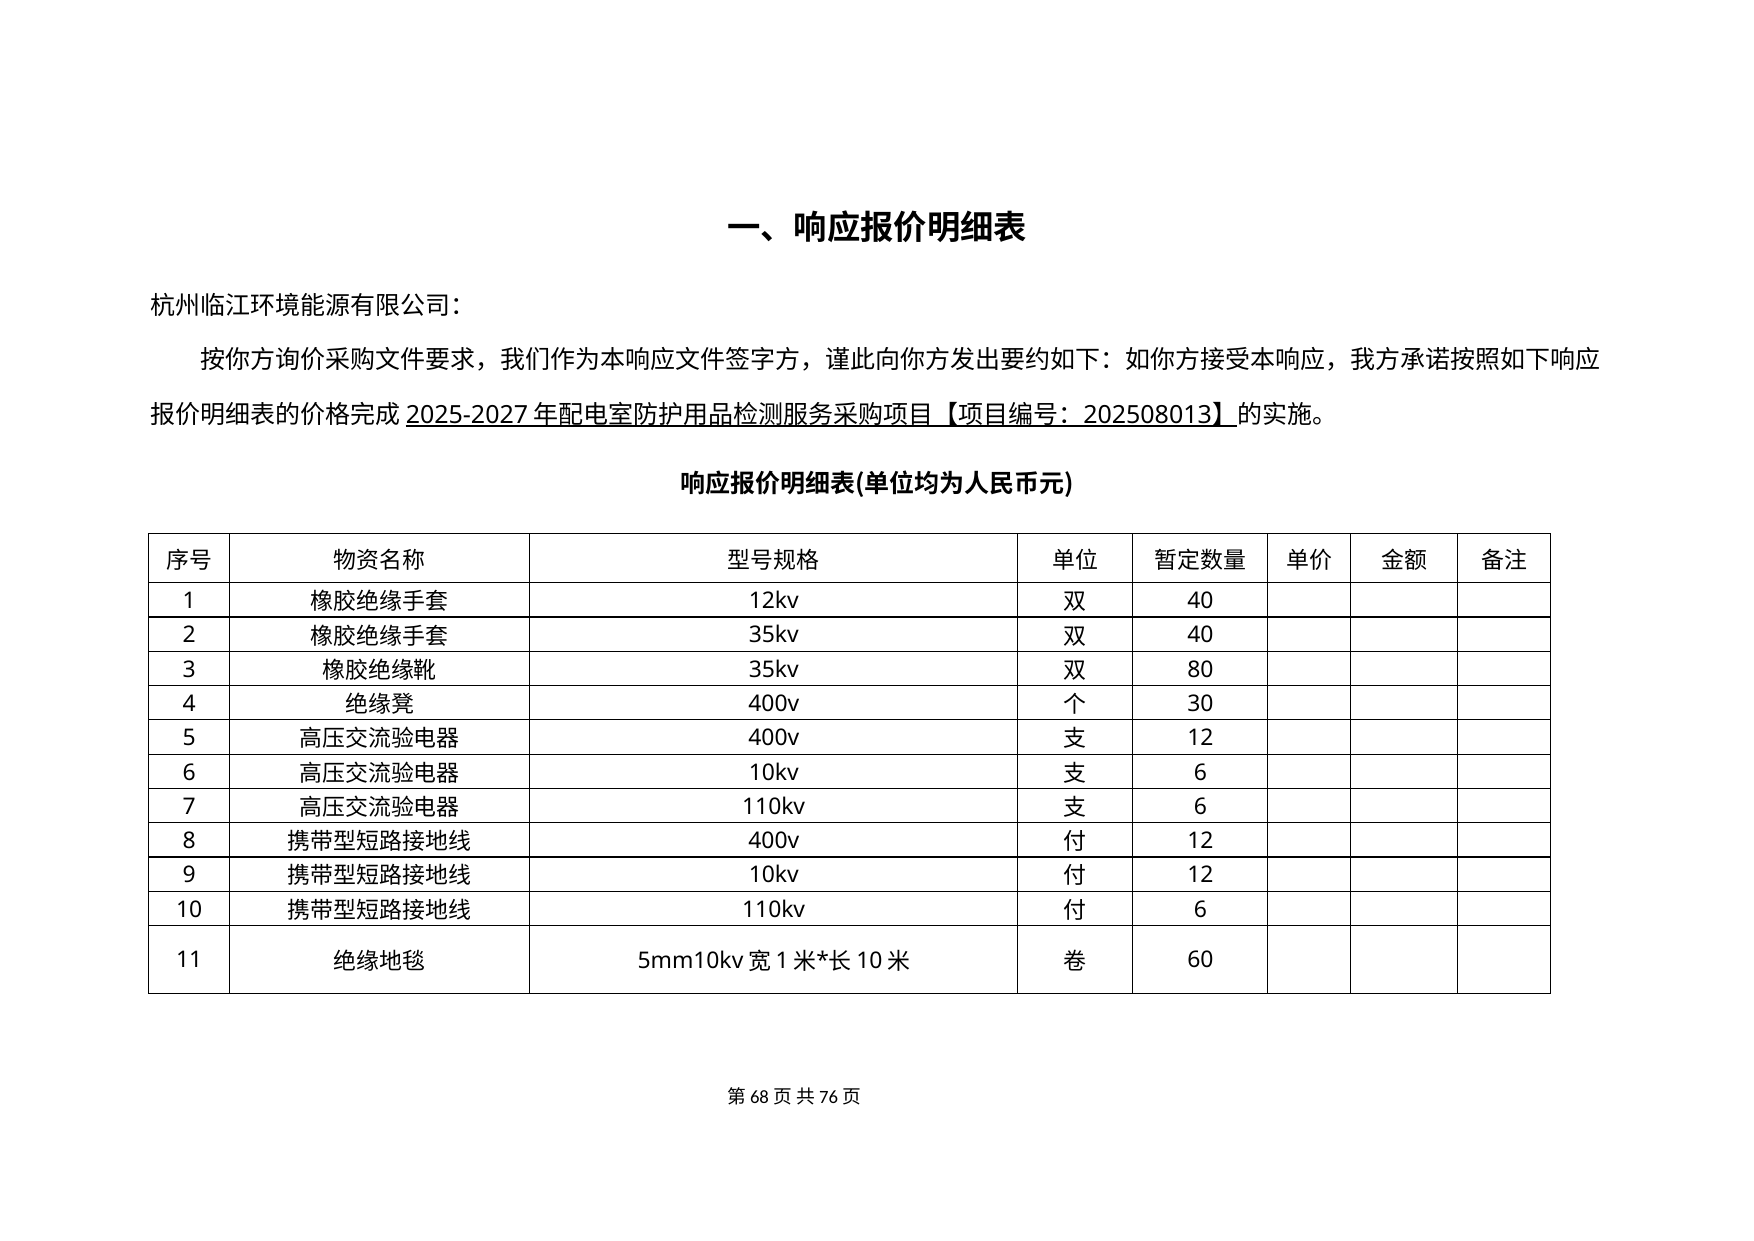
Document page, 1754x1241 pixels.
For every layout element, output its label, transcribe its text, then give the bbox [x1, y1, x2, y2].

table_cell 2 [149, 618, 229, 651]
table_cell 9 [149, 858, 229, 891]
table_cell 6 [149, 755, 229, 788]
table_cell 110kv [530, 789, 1017, 822]
table_cell 付 [1018, 858, 1132, 891]
table_cell 高压交流验电器 [230, 755, 529, 788]
table_cell [1268, 720, 1350, 753]
table_header 单位 [1018, 534, 1132, 582]
table_cell 40 [1133, 618, 1267, 651]
table_cell 6 [1133, 755, 1267, 788]
table_cell 10kv [530, 755, 1017, 788]
table_cell [1268, 618, 1350, 651]
table_cell [1458, 583, 1550, 616]
table_cell 1 [149, 583, 229, 616]
table_cell 400v [530, 720, 1017, 753]
table_cell [1458, 618, 1550, 651]
table_cell [1268, 858, 1350, 891]
table_cell 付 [1018, 892, 1132, 925]
table_cell [1351, 583, 1457, 616]
text 杭州临江环境能源有限公司： [150, 285, 1604, 322]
table_cell 400v [530, 823, 1017, 856]
table_cell [1351, 789, 1457, 822]
table_header 型号规格 [530, 534, 1017, 582]
table_cell 携带型短路接地线 [230, 823, 529, 856]
table_cell 个 [1018, 686, 1132, 719]
table_header 暂定数量 [1133, 534, 1267, 582]
table_cell 110kv [530, 892, 1017, 925]
table_cell 5mm10kv宽1米*长10米 [530, 926, 1017, 992]
table_cell [1458, 652, 1550, 685]
table_cell 12kv [530, 583, 1017, 616]
table_cell [1351, 823, 1457, 856]
table_header 备注 [1458, 534, 1550, 582]
table_cell 卷 [1018, 926, 1132, 992]
table_cell 7 [149, 789, 229, 822]
table_cell 60 [1133, 926, 1267, 992]
table_cell [1268, 823, 1350, 856]
table_cell [1458, 858, 1550, 891]
table_cell [1458, 926, 1550, 992]
table_cell 10kv [530, 858, 1017, 891]
table_cell [1458, 892, 1550, 925]
table_cell 6 [1133, 789, 1267, 822]
text 一、响应报价明细表 [150, 201, 1604, 249]
table_cell [1458, 755, 1550, 788]
table_cell 80 [1133, 652, 1267, 685]
table_cell [1268, 892, 1350, 925]
table_cell 12 [1133, 720, 1267, 753]
table_cell 10 [149, 892, 229, 925]
text 响应报价明细表(单位均为人民币元) [150, 448, 1604, 515]
table_cell [1351, 858, 1457, 891]
table_cell 12 [1133, 858, 1267, 891]
table_cell 携带型短路接地线 [230, 858, 529, 891]
table_cell [1351, 892, 1457, 925]
table_cell 付 [1018, 823, 1132, 856]
table_cell 橡胶绝缘靴 [230, 652, 529, 685]
table_cell 支 [1018, 720, 1132, 753]
table_cell [1268, 926, 1350, 992]
table_cell 携带型短路接地线 [230, 892, 529, 925]
table_cell 支 [1018, 789, 1132, 822]
table_header 金额 [1351, 534, 1457, 582]
table_cell 橡胶绝缘手套 [230, 618, 529, 651]
table_cell 30 [1133, 686, 1267, 719]
table_header 物资名称 [230, 534, 529, 582]
table_cell 高压交流验电器 [230, 720, 529, 753]
table_cell 400v [530, 686, 1017, 719]
table_cell 双 [1018, 583, 1132, 616]
table_cell [1458, 686, 1550, 719]
table_cell [1458, 720, 1550, 753]
table_cell 8 [149, 823, 229, 856]
table_cell 35kv [530, 652, 1017, 685]
table_cell [1458, 789, 1550, 822]
table_cell [1351, 755, 1457, 788]
table_cell 11 [149, 926, 229, 992]
table_cell 高压交流验电器 [230, 789, 529, 822]
table_header 单价 [1268, 534, 1350, 582]
table_cell [1351, 618, 1457, 651]
table_cell [1268, 583, 1350, 616]
table_cell 35kv [530, 618, 1017, 651]
text 按你方询价采购文件要求，我们作为本响应文件签字方，谨此向你方发出要约如下：如你方接受本响应，我方承诺按照如下响应报价明细表的价格完成 2025-2027年配电室防护用品检测服务采购项目【项目编号：202508013】的实施。 [150, 340, 1604, 430]
table_cell 40 [1133, 583, 1267, 616]
table_cell 5 [149, 720, 229, 753]
table_cell 双 [1018, 618, 1132, 651]
table_cell 双 [1018, 652, 1132, 685]
table_cell [1268, 755, 1350, 788]
table_cell 12 [1133, 823, 1267, 856]
table_cell [1351, 720, 1457, 753]
table_cell [1268, 789, 1350, 822]
table_header 序号 [149, 534, 229, 582]
table_cell 支 [1018, 755, 1132, 788]
table_cell [1351, 686, 1457, 719]
table_cell 3 [149, 652, 229, 685]
table_cell 4 [149, 686, 229, 719]
table_cell 绝缘地毯 [230, 926, 529, 992]
table_cell 6 [1133, 892, 1267, 925]
table_cell 绝缘凳 [230, 686, 529, 719]
table_cell [1268, 686, 1350, 719]
table_cell [1351, 926, 1457, 992]
table_cell 橡胶绝缘手套 [230, 583, 529, 616]
table_cell [1351, 652, 1457, 685]
table_cell [1268, 652, 1350, 685]
table_cell [1458, 823, 1550, 856]
